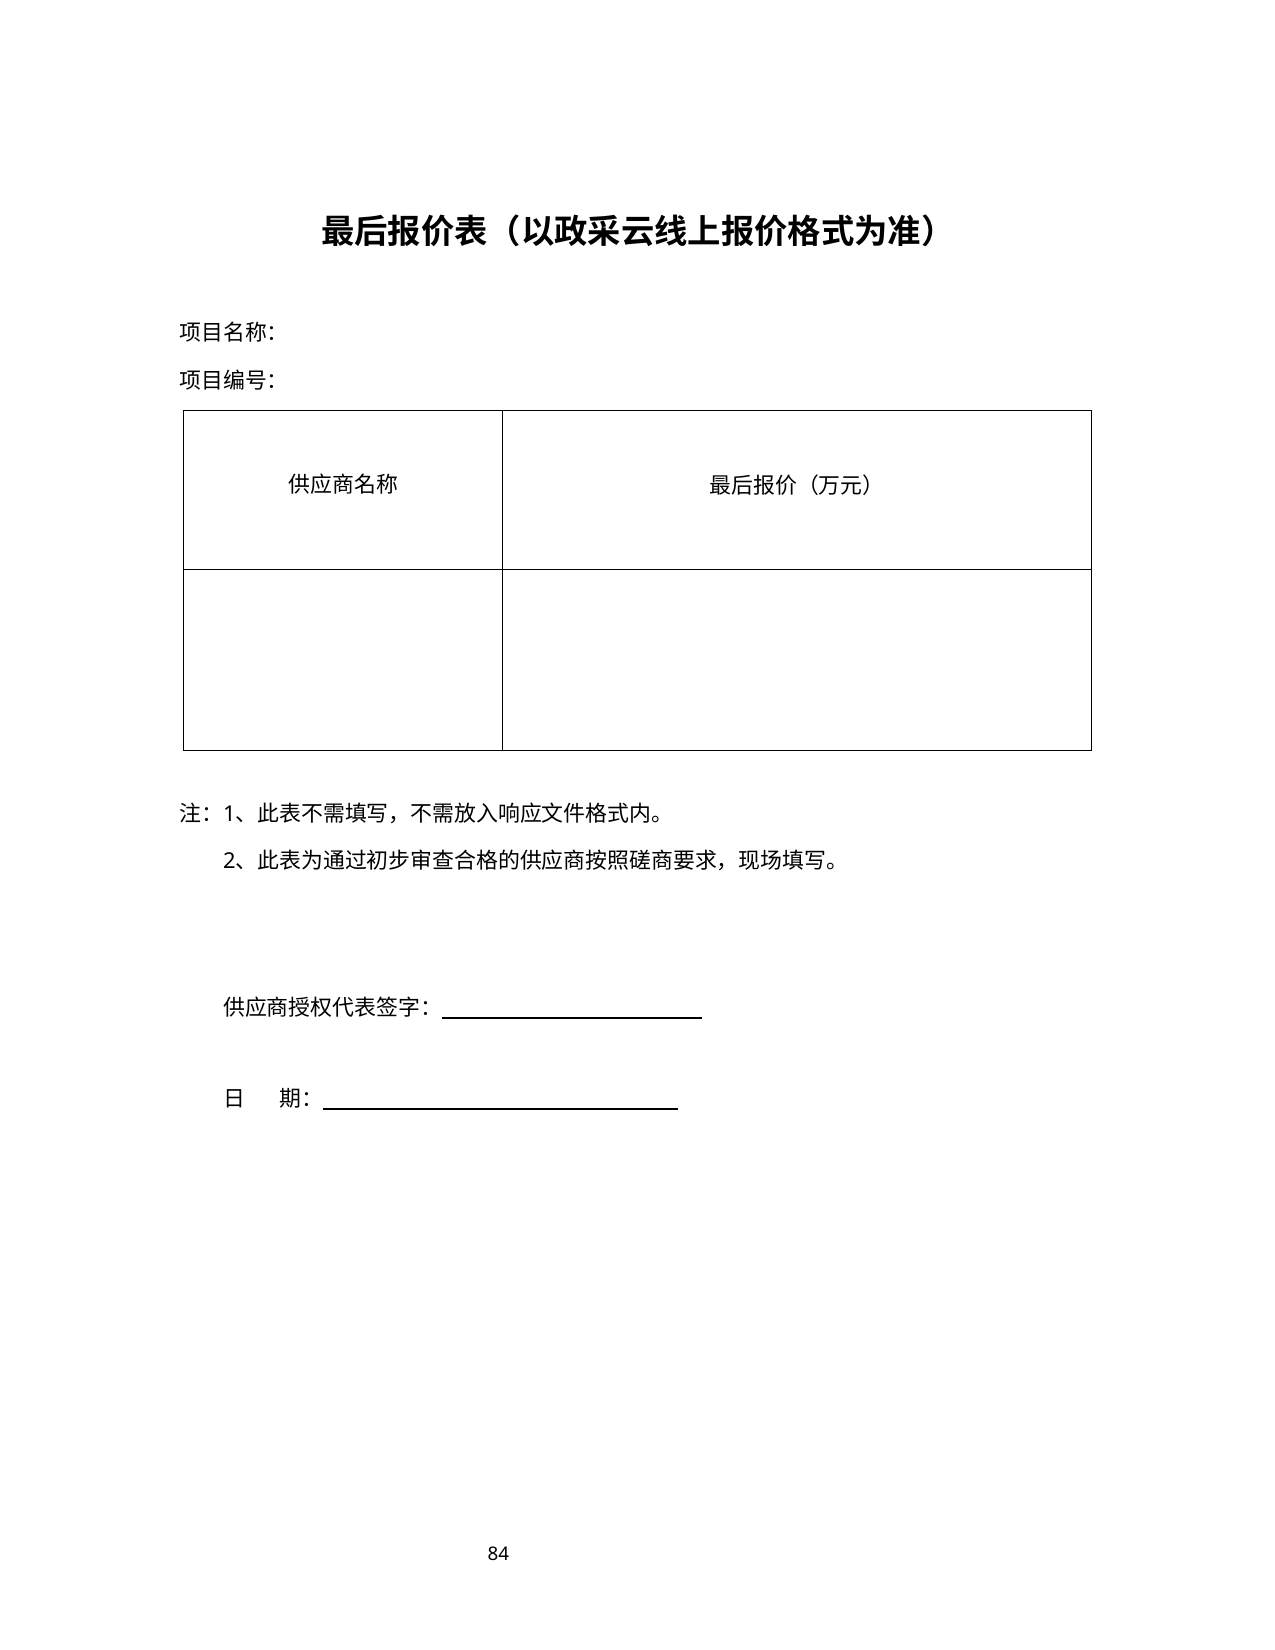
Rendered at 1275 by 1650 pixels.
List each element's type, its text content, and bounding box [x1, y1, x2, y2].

text 供应商授权代表签字： [179, 990, 1096, 1021]
table_header 供应商名称 [184, 411, 502, 569]
text 项目编号： [179, 363, 1096, 394]
text 注：1、此表不需填写，不需放入响应文件格式内。 [179, 796, 1096, 828]
table_cell [503, 570, 1091, 750]
table_cell [184, 570, 502, 750]
text 2、此表为通过初步审查合格的供应商按照磋商要求，现场填写。 [179, 843, 1096, 875]
text 项目名称： [179, 315, 1096, 347]
table_header 最后报价（万元） [503, 411, 1091, 569]
text 最后报价表（以政采云线上报价格式为准） [179, 205, 1096, 253]
text 日 期： [179, 1081, 1096, 1113]
